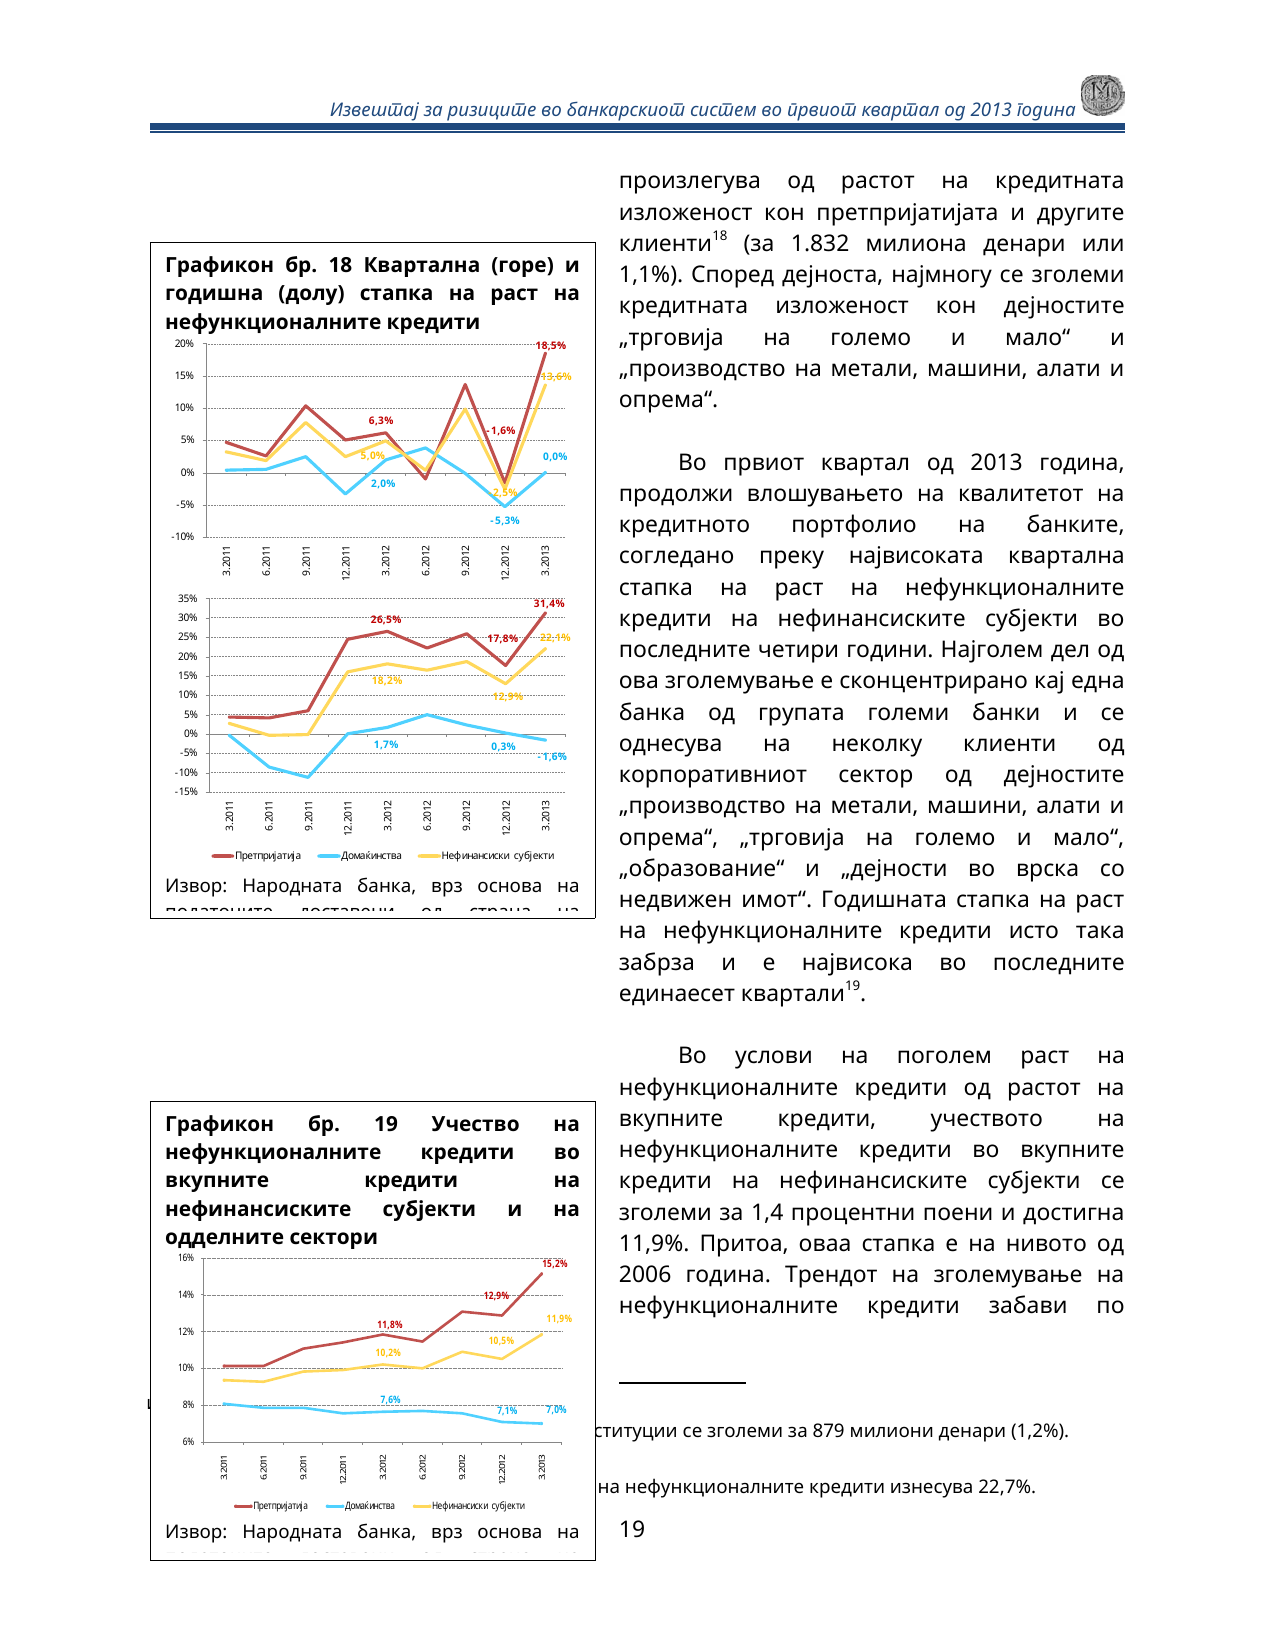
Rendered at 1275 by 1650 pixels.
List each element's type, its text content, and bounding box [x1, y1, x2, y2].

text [619, 164, 1125, 414]
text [619, 1039, 1125, 1320]
text Во првиот квартал од 2013 година, продолжи влошувањето на квалитетот на кредитното портфолио на банките, согледано преку највисоката квартална стапка на раст на нефункционалните кредити на нефинансиските субјекти во последните четири години. Најголем дел од ова зголемување е сконцентрирано кај една банка од групата големи банки и се однесува на неколку клиенти од корпоративниот сектор од дејностите „производство на метали, машини, алати и опрема“, „трговија на големо и мало“, „образование“ и „дејности во врска со недвижен имот“. Годишната стапка на раст на нефункционалните кредити исто така забрза и е највисока во последните единаесет квартали. [619, 445, 1125, 1008]
picture [1081, 75, 1125, 116]
